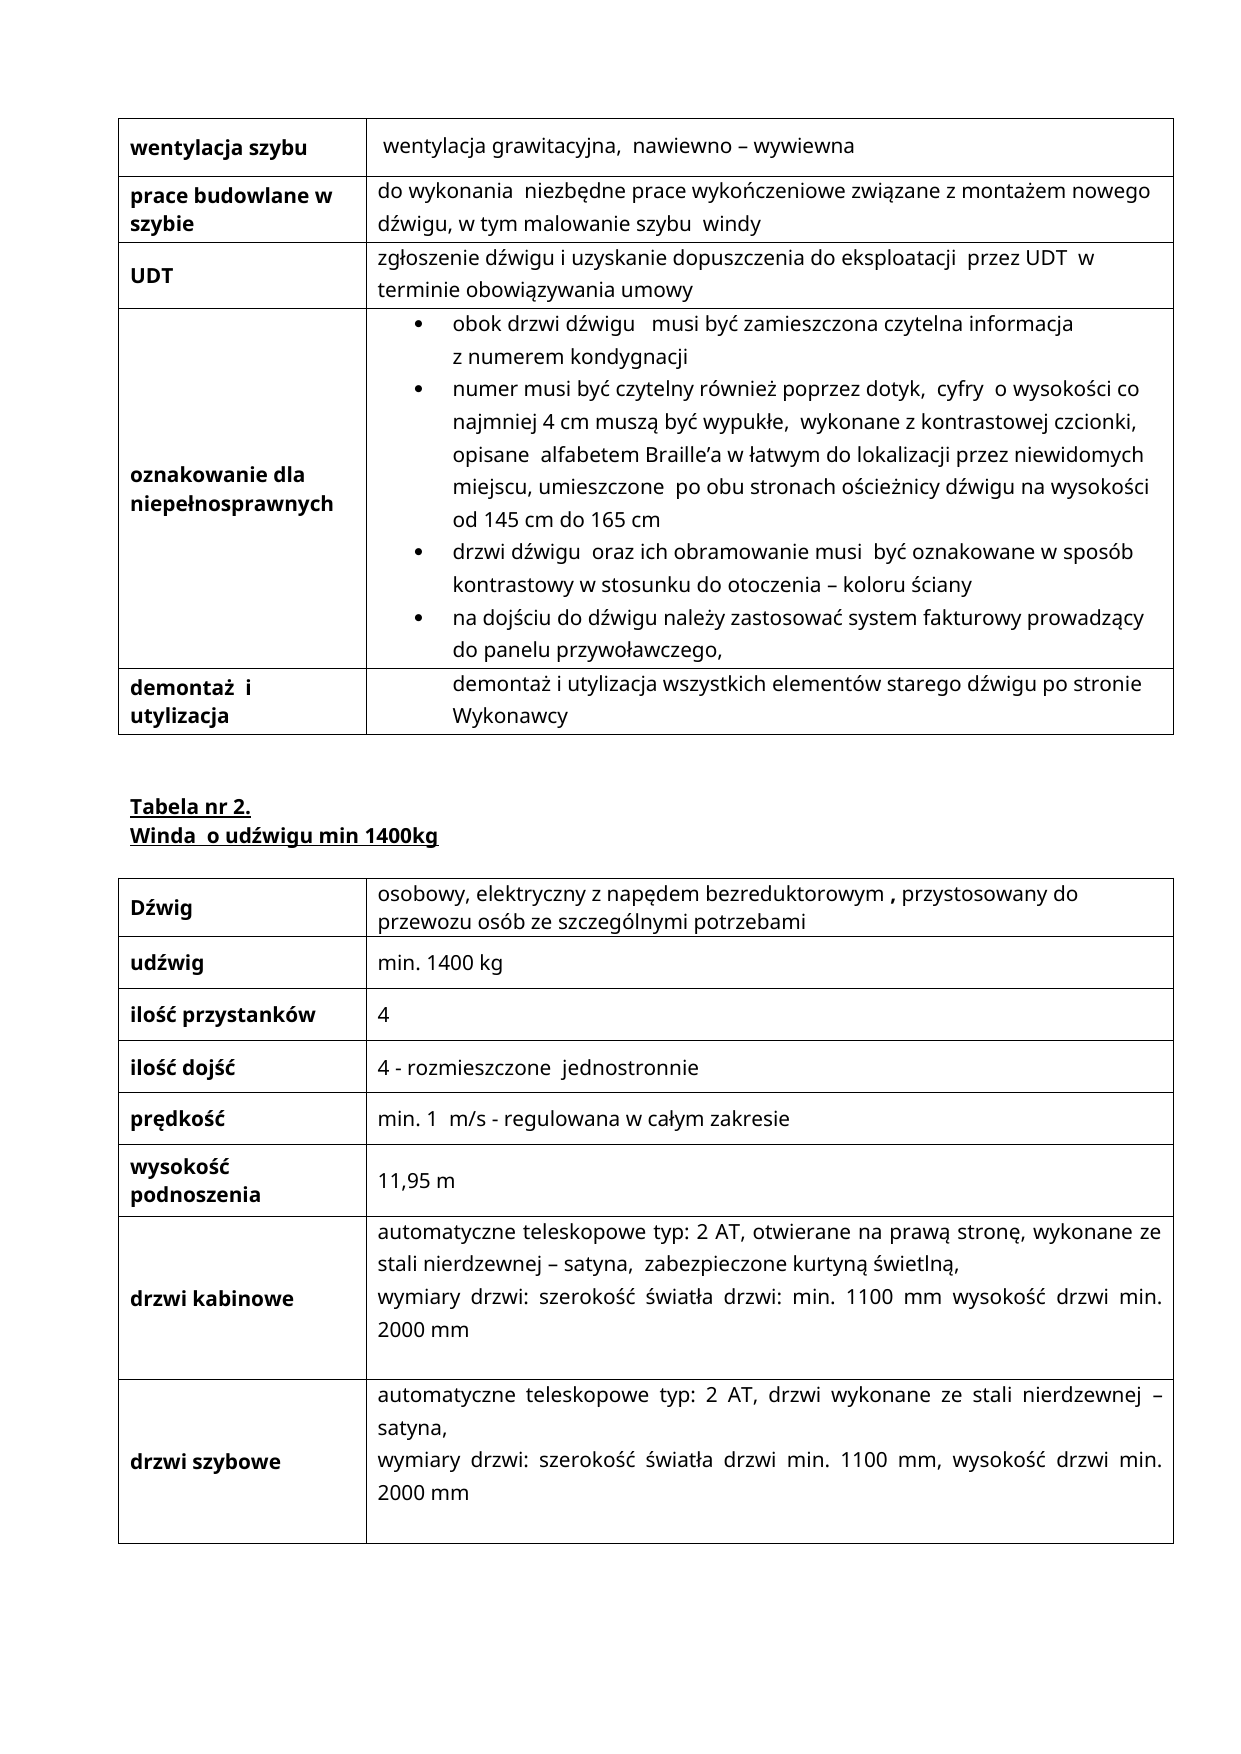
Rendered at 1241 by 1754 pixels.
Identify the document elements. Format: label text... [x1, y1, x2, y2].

text Winda o udźwigu min 1400kg [130, 821, 1122, 849]
table_cell demontaż i utylizacja wszystkich elementów starego dźwigu po stronie Wykonawcy [367, 669, 1173, 734]
table_cell UDT [119, 243, 366, 308]
table_header Dźwig [119, 879, 366, 936]
table_cell automatyczne teleskopowe typ: 2 AT, otwierane na prawą stronę, wykonane ze stali nierdzewnej – satyna, zabezpieczone kurtyną świetlną, wymiary drzwi: szerokość światła drzwi: min. 1100 mm wysokość drzwi min. 2000 mm [367, 1217, 1173, 1379]
table_cell wentylacja szybu [119, 119, 366, 176]
table_cell drzwi szybowe [119, 1380, 366, 1543]
table_cell zgłoszenie dźwigu i uzyskanie dopuszczenia do eksploatacji przez UDT w terminie obowiązywania umowy [367, 243, 1173, 308]
table_cell automatyczne teleskopowe typ: 2 AT, drzwi wykonane ze stali nierdzewnej – satyna, wymiary drzwi: szerokość światła drzwi min. 1100 mm, wysokość drzwi min. 2000 mm [367, 1380, 1173, 1543]
table_cell drzwi kabinowe [119, 1217, 366, 1379]
text Tabela nr 2. [130, 792, 1122, 821]
table_cell wentylacja grawitacyjna, nawiewno – wywiewna [367, 119, 1173, 176]
table_cell 4 [367, 989, 1173, 1040]
table_cell min. 1 m/s - regulowana w całym zakresie [367, 1093, 1173, 1143]
table_cell prace budowlane w szybie [119, 177, 366, 242]
table_header osobowy, elektryczny z napędem bezreduktorowym , przystosowany do przewozu osób ze szczególnymi potrzebami [367, 879, 1173, 936]
table_cell ilość dojść [119, 1041, 366, 1092]
table_cell ilość przystanków [119, 989, 366, 1040]
table_cell do wykonania niezbędne prace wykończeniowe związane z montażem nowego dźwigu, w tym malowanie szybu windy [367, 177, 1173, 242]
table_cell 11,95 m [367, 1145, 1173, 1216]
table_cell oznakowanie dla niepełnosprawnych [119, 309, 366, 668]
table_cell udźwig [119, 937, 366, 988]
table_cell obok drzwi dźwigu musi być zamieszczona czytelna informacja z numerem kondygnacji numer musi być czytelny również poprzez dotyk, cyfry o wysokości co najmniej 4 cm muszą być wypukłe, wykonane z kontrastowej czcionki, opisane alfabetem Braille’a w łatwym do lokalizacji przez niewidomych miejscu, umieszczone po obu stronach ościeżnicy dźwigu na wysokości od 145 cm do 165 cm drzwi dźwigu oraz ich obramowanie musi być oznakowane w sposób kontrastowy w stosunku do otoczenia – koloru ściany na dojściu do dźwigu należy zastosować system fakturowy prowadzący do panelu przywoławczego, [367, 309, 1173, 668]
table_cell prędkość [119, 1093, 366, 1143]
table_cell min. 1400 kg [367, 937, 1173, 988]
table_cell demontaż i utylizacja [119, 669, 366, 734]
table_cell wysokość podnoszenia [119, 1145, 366, 1216]
table_cell 4 - rozmieszczone jednostronnie [367, 1041, 1173, 1092]
